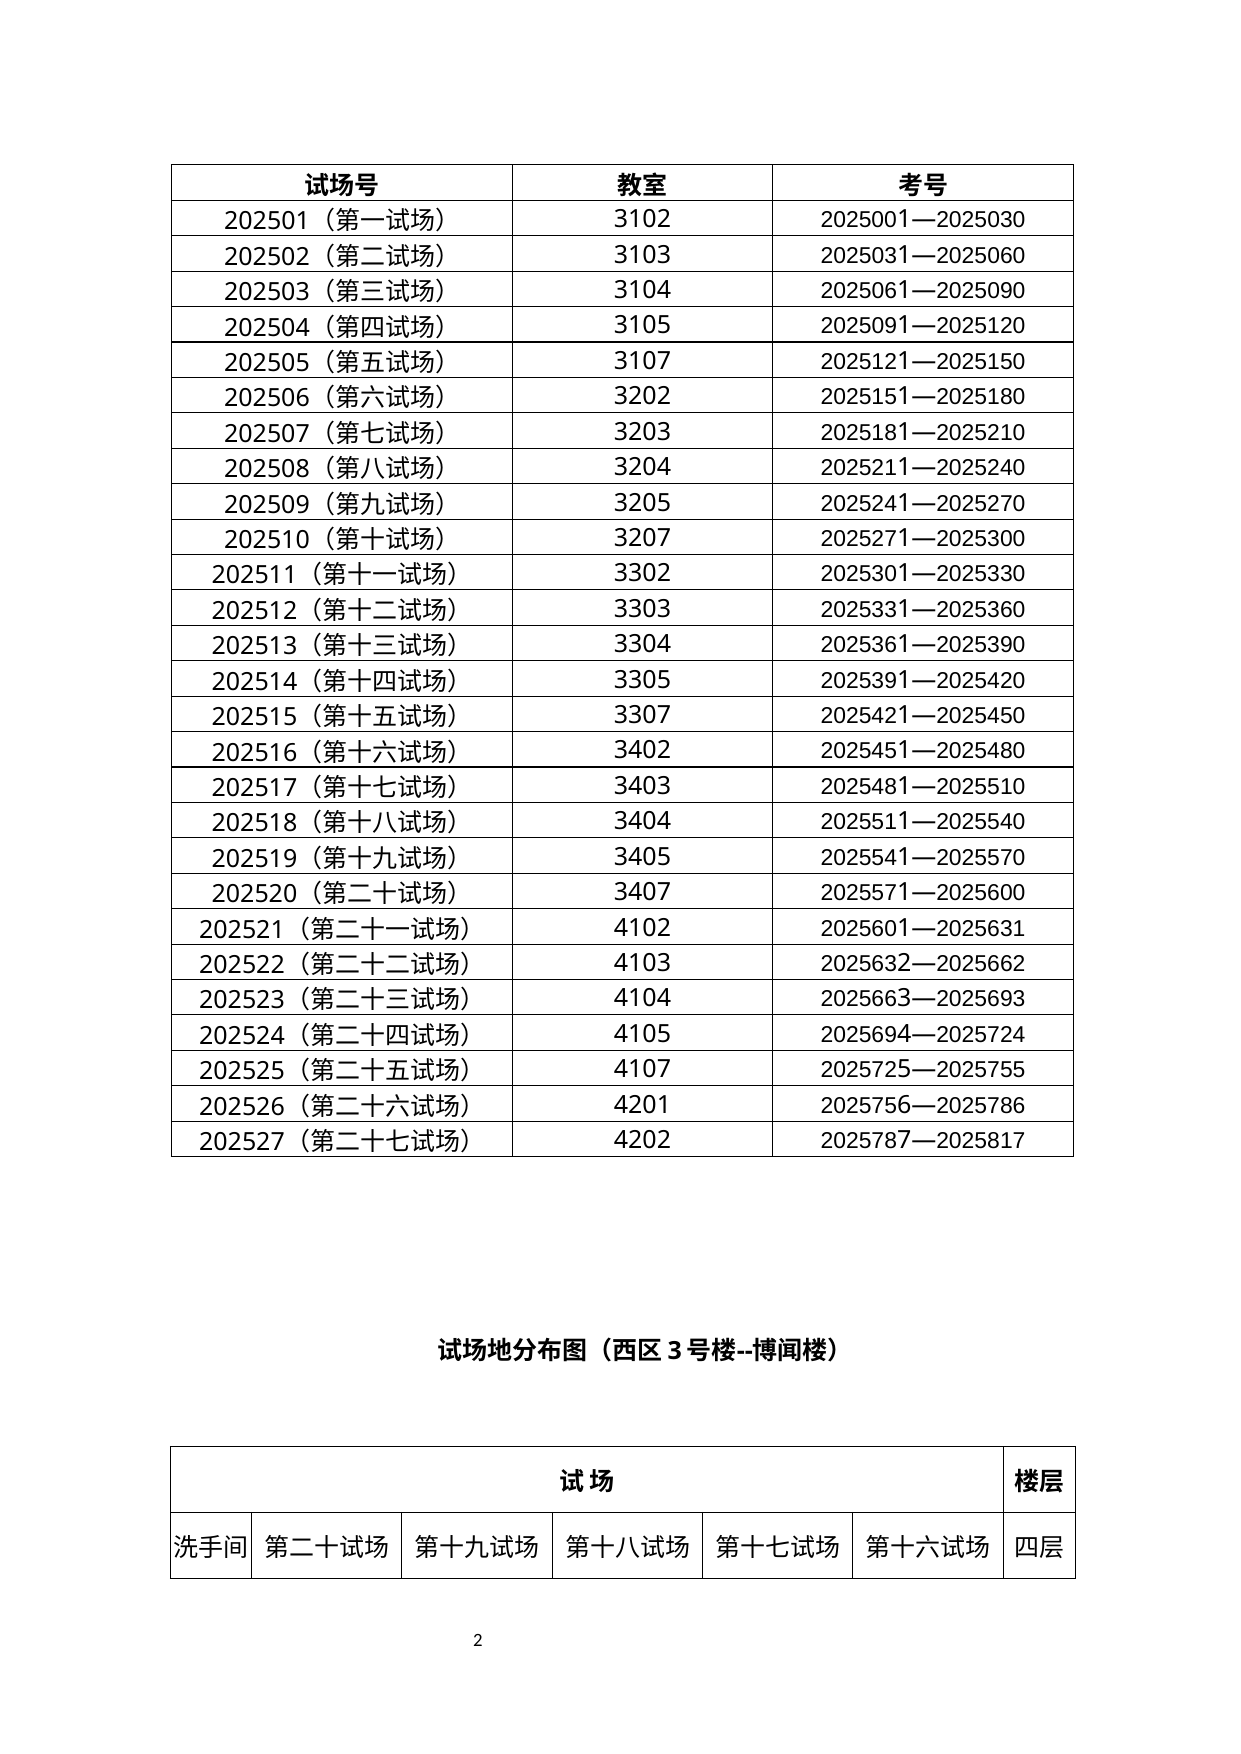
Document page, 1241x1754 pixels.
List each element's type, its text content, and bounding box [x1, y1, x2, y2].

table_cell 202513（第十三试场） [172, 626, 512, 660]
table_cell 2025271—2025300 [773, 520, 1073, 554]
table_cell 3107 [513, 343, 772, 377]
table_cell 3207 [513, 520, 772, 554]
table_cell 4104 [513, 980, 772, 1014]
table_cell 202504（第四试场） [172, 307, 512, 341]
table_cell 3403 [513, 768, 772, 802]
table_cell 202501（第一试场） [172, 201, 512, 235]
table_cell 3302 [513, 555, 772, 589]
table_cell 3105 [513, 307, 772, 341]
table_cell 202503（第三试场） [172, 272, 512, 306]
table_cell 202512（第十二试场） [172, 590, 512, 625]
table_cell 2025241—2025270 [773, 484, 1073, 518]
table_cell 202510（第十试场） [172, 520, 512, 554]
table_cell 2025391—2025420 [773, 661, 1073, 696]
table_cell 3305 [513, 661, 772, 696]
table_cell 202516（第十六试场） [172, 732, 512, 766]
table_cell 四层 [1004, 1513, 1075, 1578]
table_cell 2025061—2025090 [773, 272, 1073, 306]
table_cell 2025031—2025060 [773, 236, 1073, 271]
text 试场地分布图（西区3号楼--博闻楼） [142, 1316, 1104, 1381]
table_cell 2025725—2025755 [773, 1051, 1073, 1085]
table_cell 3202 [513, 378, 772, 412]
table_cell 第十八试场（3404） [553, 1513, 702, 1578]
table_cell 3203 [513, 413, 772, 448]
table_cell 2025301—2025330 [773, 555, 1073, 589]
table_cell 202527（第二十七试场） [172, 1122, 512, 1156]
table_header 考号 [773, 165, 1073, 200]
table_cell 202502（第二试场） [172, 236, 512, 271]
table_cell 2025511—2025540 [773, 803, 1073, 837]
table_cell 202517（第十七试场） [172, 768, 512, 802]
table_cell 202506（第六试场） [172, 378, 512, 412]
table_cell 3404 [513, 803, 772, 837]
table_cell 2025421—2025450 [773, 697, 1073, 731]
table_cell 4105 [513, 1015, 772, 1050]
table_cell 2025787—2025817 [773, 1122, 1073, 1156]
table_cell 3303 [513, 590, 772, 625]
table_cell 3407 [513, 874, 772, 908]
table_cell 2025541—2025570 [773, 838, 1073, 873]
table_cell 202505（第五试场） [172, 343, 512, 377]
table_cell 3307 [513, 697, 772, 731]
table_cell 2025632—2025662 [773, 945, 1073, 979]
table_cell 202521（第二十一试场） [172, 909, 512, 943]
table_cell 202511（第十一试场） [172, 555, 512, 589]
table_cell 202518（第十八试场） [172, 803, 512, 837]
table_cell 第十九试场（3405） [402, 1513, 552, 1578]
table_cell 202508（第八试场） [172, 449, 512, 483]
table_cell 2025211—2025240 [773, 449, 1073, 483]
table_cell 4107 [513, 1051, 772, 1085]
table_cell 202520（第二十试场） [172, 874, 512, 908]
table_cell 3402 [513, 732, 772, 766]
table_cell 202509（第九试场） [172, 484, 512, 518]
table_cell 3104 [513, 272, 772, 306]
table_cell 4201 [513, 1086, 772, 1121]
table_cell 2025451—2025480 [773, 732, 1073, 766]
table_cell 2025481—2025510 [773, 768, 1073, 802]
table_cell 2025601—2025631 [773, 909, 1073, 943]
table_cell 2025121—2025150 [773, 343, 1073, 377]
table_header 试 场 [171, 1447, 1003, 1512]
table_cell 4102 [513, 909, 772, 943]
table_cell 202522（第二十二试场） [172, 945, 512, 979]
table_cell 202519（第十九试场） [172, 838, 512, 873]
table_cell 2025756—2025786 [773, 1086, 1073, 1121]
table_cell 2025663—2025693 [773, 980, 1073, 1014]
table_cell 3205 [513, 484, 772, 518]
table_cell 4103 [513, 945, 772, 979]
table_cell 202514（第十四试场） [172, 661, 512, 696]
table_cell 2025091—2025120 [773, 307, 1073, 341]
table_cell 202507（第七试场） [172, 413, 512, 448]
table_cell 3304 [513, 626, 772, 660]
table_header 试场号 [172, 165, 512, 200]
table_cell 202523（第二十三试场） [172, 980, 512, 1014]
table_cell 202526（第二十六试场） [172, 1086, 512, 1121]
table_cell 202525（第二十五试场） [172, 1051, 512, 1085]
table_cell 洗手间 [171, 1513, 251, 1578]
table_cell 第十六试场（3402） [853, 1513, 1003, 1578]
table_header 教室 [513, 165, 772, 200]
table_cell 2025181—2025210 [773, 413, 1073, 448]
table_cell 2025694—2025724 [773, 1015, 1073, 1050]
table_cell 2025571—2025600 [773, 874, 1073, 908]
table_cell 3405 [513, 838, 772, 873]
table_cell 第二十试场（3407） [252, 1513, 401, 1578]
table_cell 3103 [513, 236, 772, 271]
table_cell 第十七试场（3403） [703, 1513, 852, 1578]
table_cell 2025361—2025390 [773, 626, 1073, 660]
table_cell 2025331—2025360 [773, 590, 1073, 625]
table_cell 2025001—2025030 [773, 201, 1073, 235]
table_cell 3102 [513, 201, 772, 235]
table_cell 4202 [513, 1122, 772, 1156]
table_cell 2025151—2025180 [773, 378, 1073, 412]
table_cell 202515（第十五试场） [172, 697, 512, 731]
table_cell 3204 [513, 449, 772, 483]
table_cell 202524（第二十四试场） [172, 1015, 512, 1050]
table_header 楼层 [1004, 1447, 1075, 1512]
